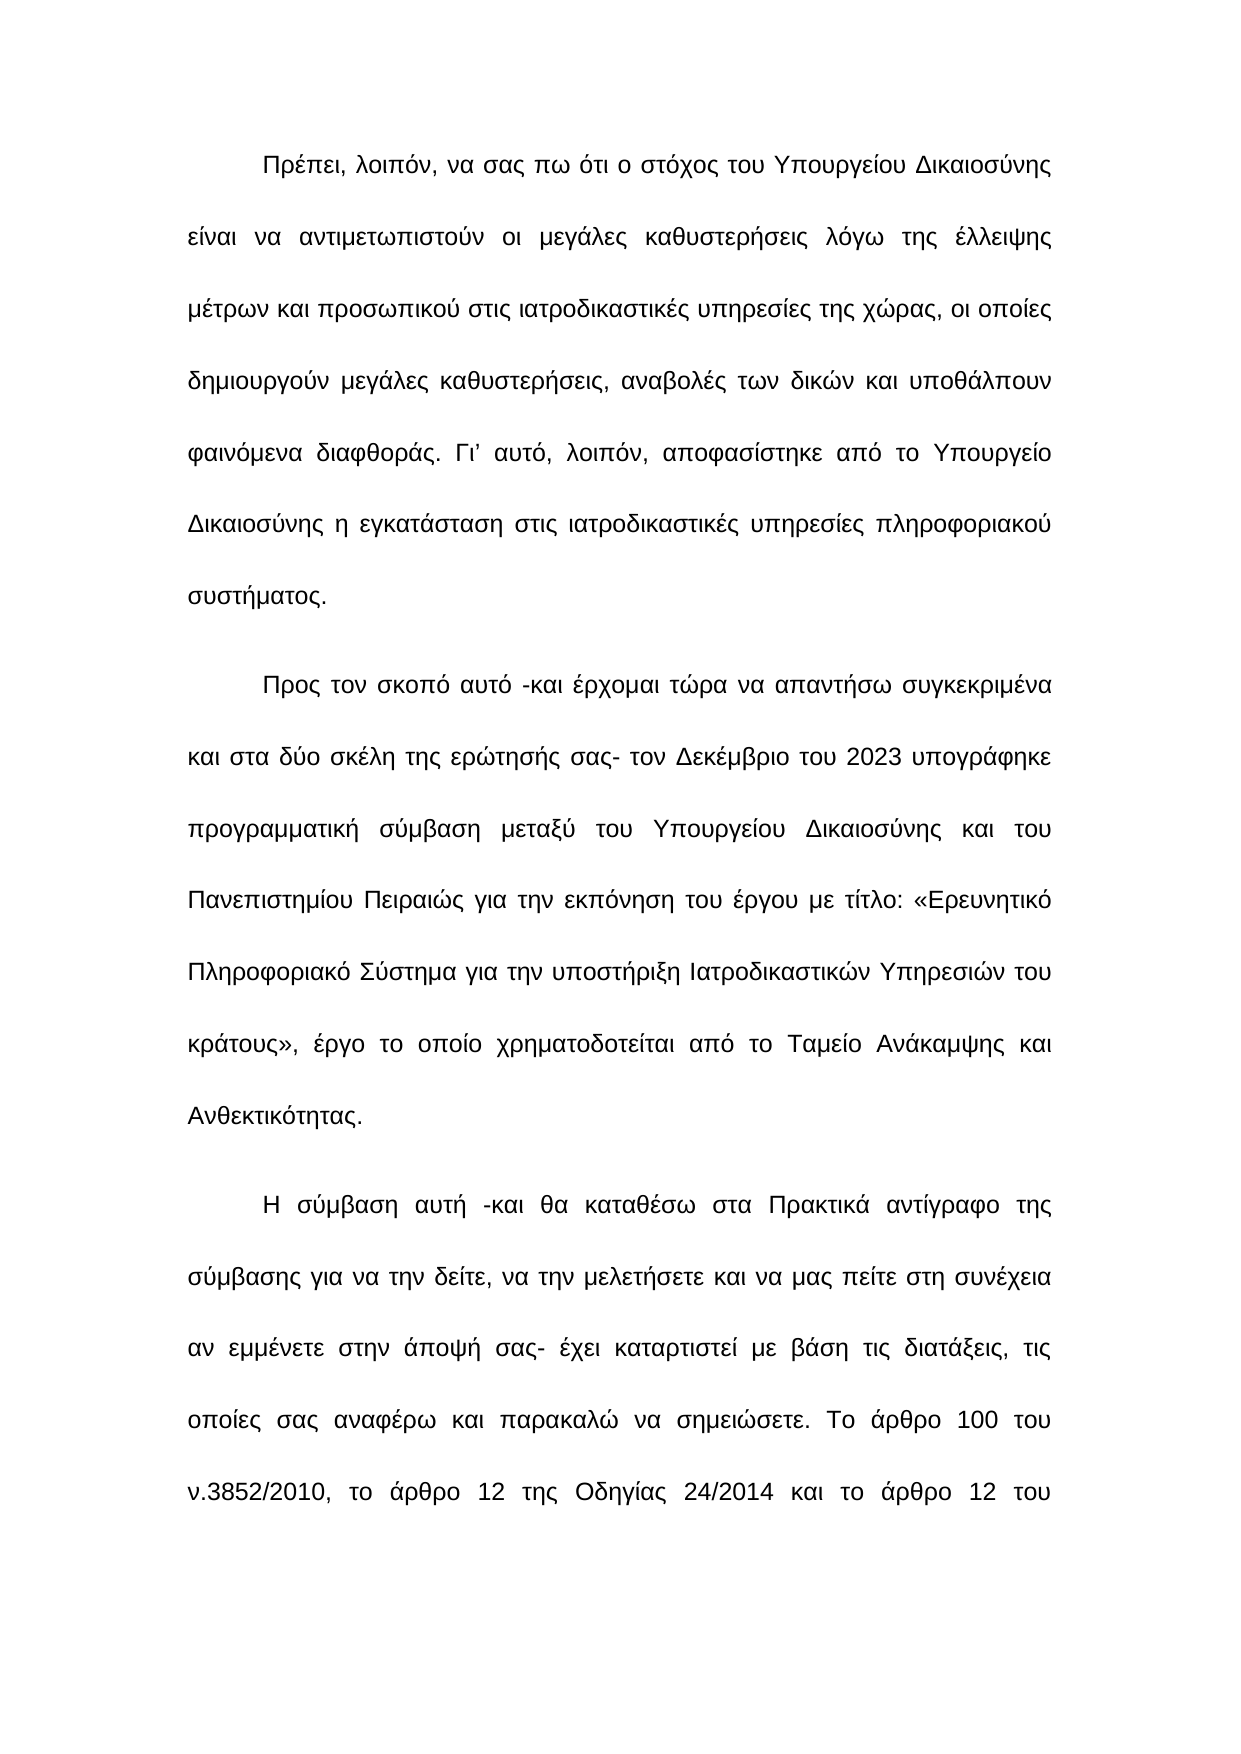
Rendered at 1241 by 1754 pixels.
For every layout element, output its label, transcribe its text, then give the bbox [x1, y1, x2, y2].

text Προς τον σκοπό αυτό -και έρχομαι τώρα να απαντήσω συγκεκριμένα και στα δύο σκέλη της ερώτησής σας- τον Δεκέμβριο του 2023 υπογράφηκε προγραμματική σύμβαση μεταξύ του Υπουργείου Δικαιοσύνης και του Πανεπιστημίου Πειραιώς για την εκπόνηση του έργου με τίτλο: «Ερευνητικό Πληροφοριακό Σύστημα για την υποστήριξη Ιατροδικαστικών Υπηρεσιών του κράτους», έργο το οποίο χρηματοδοτείται από το Ταμείο Ανάκαμψης και Ανθεκτικότητας. [187, 670, 1053, 1130]
text Πρέπει, λοιπόν, να σας πω ότι ο στόχος του Υπουργείου Δικαιοσύνης είναι να αντιμετωπιστούν οι μεγάλες καθυστερήσεις λόγω της έλλειψης μέτρων και προσωπικού στις ιατροδικαστικές υπηρεσίες της χώρας, οι οποίες δημιουργούν μεγάλες καθυστερήσεις, αναβολές των δικών και υποθάλπουν φαινόμενα διαφθοράς. Γι’ αυτό, λοιπόν, αποφασίστηκε από το Υπουργείο Δικαιοσύνης η εγκατάσταση στις ιατροδικαστικές υπηρεσίες πληροφοριακού συστήματος. [187, 150, 1053, 610]
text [187, 1189, 1053, 1506]
